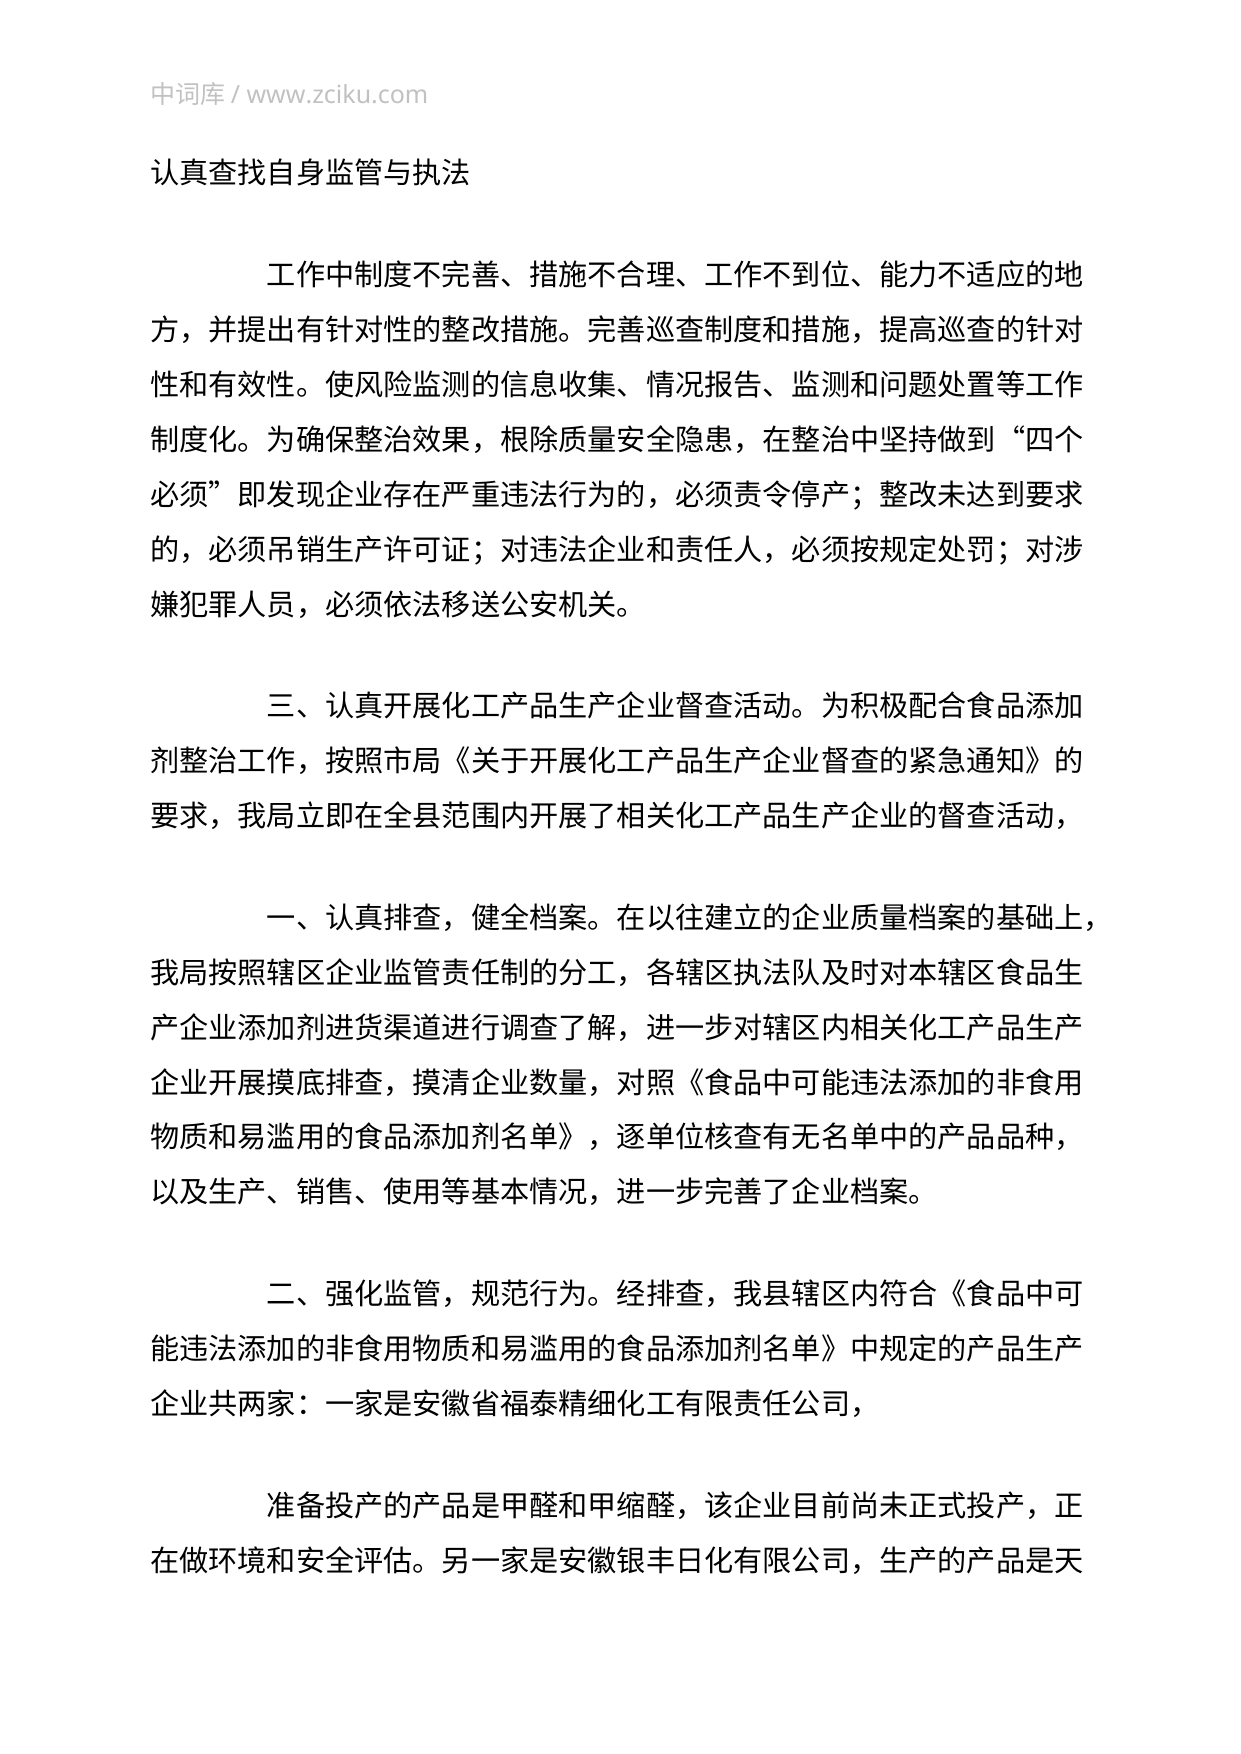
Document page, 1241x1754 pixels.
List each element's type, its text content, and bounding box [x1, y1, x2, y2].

text 二、强化监管，规范行为。经排查，我县辖区内符合《食品中可能违法添加的非食用物质和易滥用的食品添加剂名单》中规定的产品生产企业共两家：一家是安徽省福泰精细化工有限责任公司， [150, 1271, 1090, 1423]
text 三、认真开展化工产品生产企业督查活动。为积极配合食品添加剂整治工作，按照市局《关于开展化工产品生产企业督查的紧急通知》的要求，我局立即在全县范围内开展了相关化工产品生产企业的督查活动， [150, 683, 1090, 835]
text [150, 150, 1090, 192]
text 一、认真排查，健全档案。在以往建立的企业质量档案的基础上，我局按照辖区企业监管责任制的分工，各辖区执法队及时对本辖区食品生产企业添加剂进货渠道进行调查了解，进一步对辖区内相关化工产品生产企业开展摸底排查，摸清企业数量，对照《食品中可能违法添加的非食用物质和易滥用的食品添加剂名单》，逐单位核查有无名单中的产品品种，以及生产、销售、使用等基本情况，进一步完善了企业档案。 [150, 894, 1090, 1211]
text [150, 1482, 1090, 1579]
text 工作中制度不完善、措施不合理、工作不到位、能力不适应的地方，并提出有针对性的整改措施。完善巡查制度和措施，提高巡查的针对性和有效性。使风险监测的信息收集、情况报告、监测和问题处置等工作制度化。为确保整治效果，根除质量安全隐患，在整治中坚持做到“四个必须”即发现企业存在严重违法行为的，必须责令停产；整改未达到要求的，必须吊销生产许可证；对违法企业和责任人，必须按规定处罚；对涉嫌犯罪人员，必须依法移送公安机关。 [150, 252, 1090, 623]
